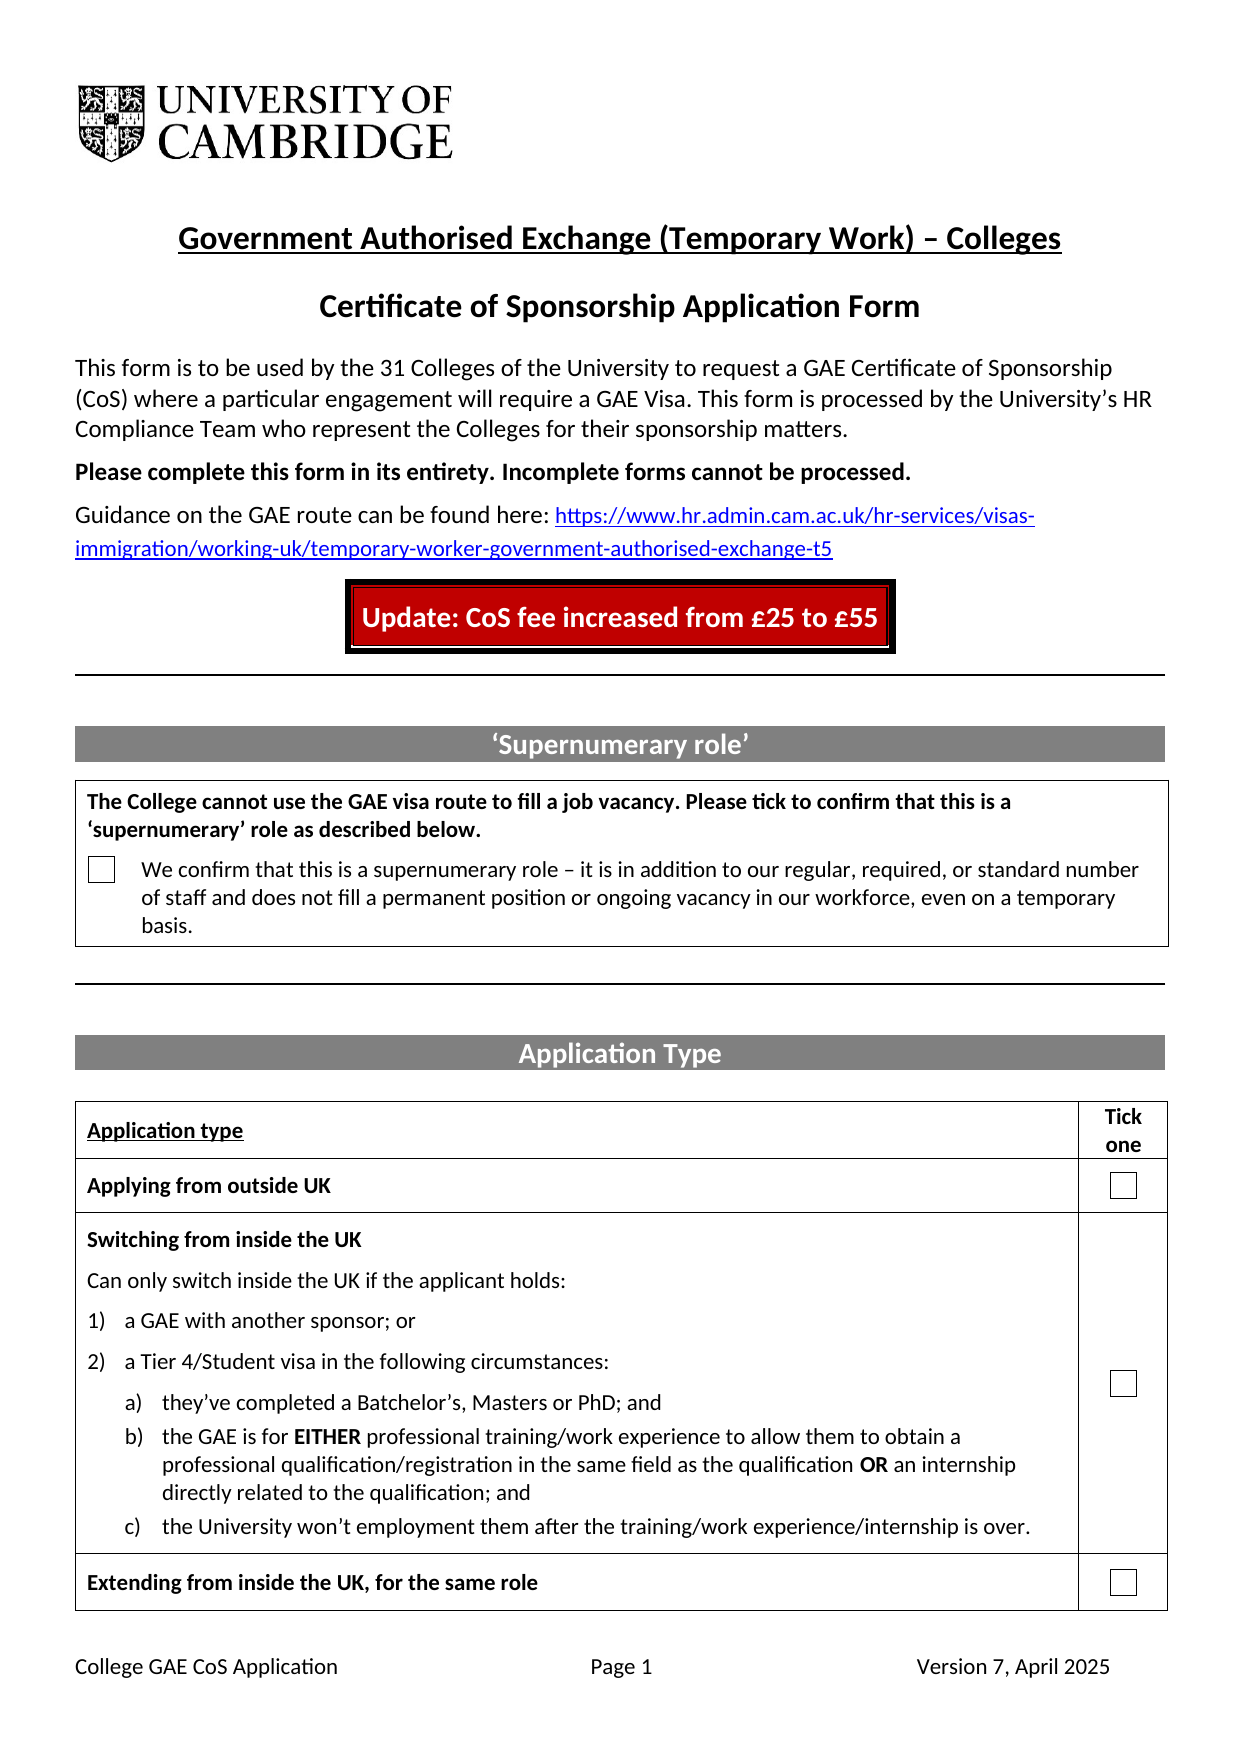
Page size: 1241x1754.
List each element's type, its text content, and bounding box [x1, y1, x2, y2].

table_header Tick one [1079, 1102, 1167, 1158]
subtitle ‘Supernumerary role’ [75, 726, 1165, 762]
table_cell [1079, 1554, 1167, 1610]
text Guidance on the GAE route can be found here: https://www.hr.admin.cam.ac.uk/hr-services/visas-immigration/working-uk/temporary-worker-government-authorised-exchange-t5 [75, 499, 1165, 562]
text Certificate of Sponsorship Application Form [75, 285, 1165, 326]
table_header Update: CoS fee increased from £25 to £55 [354, 588, 886, 645]
table_cell Switching from inside the UK Can only switch inside the UK if the applicant holds: a GAE with another sponsor; or a Tier 4/Student visa in the following circumstances: they’ve completed a Batchelor’s, Masters or PhD; and the GAE is for EITHER professional training/work experience to allow them to obtain a professional qualification/registration in the same field as the qualification OR an internship directly related to the qualification; and the University won’t employment them after the training/work experience/internship is over. [76, 1213, 1078, 1553]
text Please complete this form in its entirety. Incomplete forms cannot be processed. [75, 457, 1165, 487]
table_cell [1079, 1159, 1167, 1212]
text Government Authorised Exchange (Temporary Work) – Colleges [75, 217, 1165, 258]
text This form is to be used by the 31 Colleges of the University to request a GAE Certificate of Sponsorship (CoS) where a particular engagement will require a GAE Visa. This form is processed by the University’s HR Compliance Team who represent the Colleges for their sponsorship matters. [75, 352, 1165, 444]
picture [75, 81, 455, 164]
table_cell Applying from outside UK [76, 1159, 1078, 1212]
table_header Application type [76, 1102, 1078, 1158]
table_cell Extending from inside the UK, for the same role [76, 1554, 1078, 1610]
table_cell [1079, 1213, 1167, 1553]
table_header The College cannot use the GAE visa route to fill a job vacancy. Please tick to confirm that this is a ‘supernumerary’ role as described below. We confirm that this is a supernumerary role – it is in addition to our regular, required, or standard number of staff and does not fill a permanent position or ongoing vacancy in our workforce, even on a temporary basis. [76, 781, 1168, 946]
subtitle Application Type [75, 1035, 1165, 1070]
